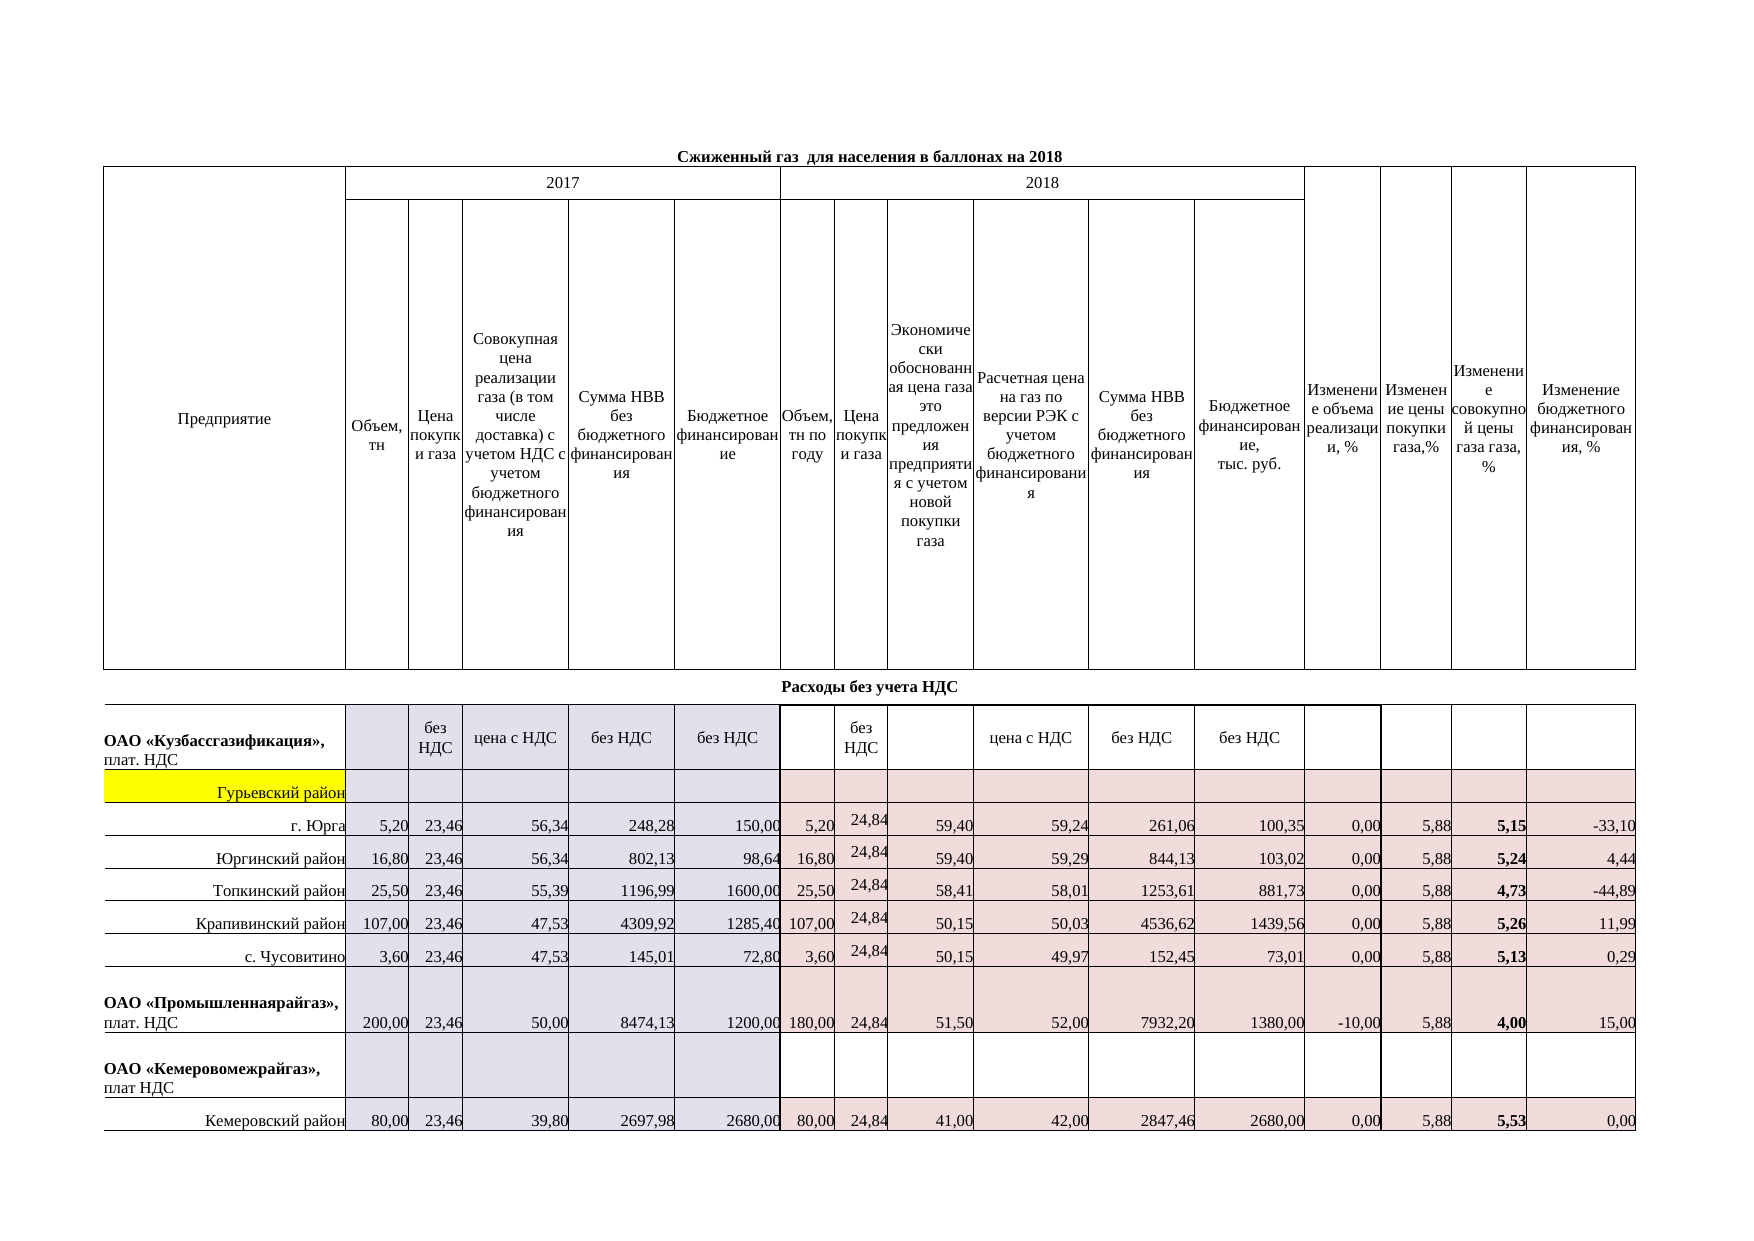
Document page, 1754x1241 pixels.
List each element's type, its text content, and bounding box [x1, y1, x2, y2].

table_cell 24,84 [835, 836, 887, 868]
table_cell 16,80 [781, 836, 834, 868]
table_cell 56,34 [463, 803, 568, 835]
table_cell 5,20 [346, 803, 408, 835]
table_cell 2018 [781, 167, 1304, 199]
table_cell 50,03 [974, 901, 1088, 933]
table_cell [888, 1033, 973, 1097]
table_cell [1382, 705, 1451, 769]
table_cell 50,15 [888, 901, 973, 933]
table_cell 1253,61 [1089, 869, 1194, 900]
table_cell [346, 1033, 408, 1097]
table_cell ОАО «Промышленнаярайгаз», плат. НДС [104, 967, 345, 1032]
table_cell 56,34 [463, 836, 568, 868]
table_cell ОАО «Кузбассгазификация», плат. НДС [104, 705, 345, 769]
table_cell 24,84 [835, 869, 887, 900]
table_cell 5,88 [1382, 1098, 1451, 1130]
table_cell [1305, 706, 1380, 769]
table_cell 1600,00 [675, 869, 779, 900]
table_cell 80,00 [781, 1098, 834, 1130]
table_cell 23,46 [409, 803, 462, 835]
table_cell 59,40 [888, 803, 973, 835]
table_cell [1089, 1033, 1194, 1097]
table_cell без НДС [1195, 706, 1304, 769]
table_cell 261,06 [1089, 803, 1194, 835]
table_cell 39,80 [463, 1098, 568, 1130]
table_cell 5,88 [1382, 967, 1451, 1032]
table_cell [1195, 770, 1304, 802]
table_cell [835, 1033, 887, 1097]
table_cell 5,20 [781, 803, 834, 835]
table_cell 180,00 [781, 967, 834, 1032]
table_cell 72,80 [675, 934, 779, 966]
table_cell 2680,00 [675, 1098, 779, 1130]
table_cell 80,00 [346, 1098, 408, 1130]
table_cell Гурьевский район [104, 770, 345, 802]
table_cell Объем, тн [346, 200, 408, 669]
table_cell 5,88 [1382, 836, 1451, 868]
table_cell 42,00 [974, 1098, 1088, 1130]
table_cell 11,99 [1527, 901, 1635, 933]
table_cell [1527, 705, 1635, 769]
table_cell 152,45 [1089, 934, 1194, 966]
table_cell 47,53 [463, 934, 568, 966]
table_cell Расчетная цена на газ по версии РЭК с учетом бюджетного финансирования [974, 200, 1088, 669]
table_cell [675, 1033, 779, 1097]
table_cell 15,00 [1527, 967, 1635, 1032]
table_cell с. Чусовитино [104, 934, 345, 966]
table_cell [1305, 770, 1380, 802]
table_cell 200,00 [346, 967, 408, 1032]
table_cell 0,00 [1305, 869, 1380, 900]
table_cell 100,35 [1195, 803, 1304, 835]
table_cell 802,13 [569, 836, 674, 868]
table_cell 24,84 [835, 901, 887, 933]
table_cell 4,73 [1452, 869, 1526, 900]
table_cell [974, 1033, 1088, 1097]
table_cell [888, 770, 973, 802]
table_cell без НДС [835, 706, 887, 769]
table_cell 5,88 [1382, 901, 1451, 933]
table_cell 150,00 [675, 803, 779, 835]
table_cell 107,00 [781, 901, 834, 933]
table_cell 5,26 [1452, 901, 1526, 933]
table_cell [1452, 1033, 1526, 1097]
table_cell Бюджетное финансирование, тыс. руб. [1195, 200, 1304, 669]
table_cell 23,46 [409, 869, 462, 900]
table_cell 881,73 [1195, 869, 1304, 900]
table_cell Изменение совокупной цены газа газа, % [1452, 167, 1526, 669]
table_cell 25,50 [781, 869, 834, 900]
table_cell Топкинский район [104, 869, 345, 900]
table_cell 2680,00 [1195, 1098, 1304, 1130]
table_cell 1380,00 [1195, 967, 1304, 1032]
table_cell цена с НДС [974, 706, 1088, 769]
table_cell Цена покупки газа [409, 200, 462, 669]
table_cell Расходы без учета НДС [104, 670, 1636, 703]
table_cell 5,88 [1382, 934, 1451, 966]
table_cell [409, 770, 462, 802]
table_cell без НДС [409, 705, 462, 769]
table_cell 0,00 [1305, 934, 1380, 966]
table_header Сжиженный газ для населения в баллонах на 2018 [104, 89, 1636, 166]
table_cell 24,84 [835, 1098, 887, 1130]
table_cell Кемеровский район [104, 1098, 345, 1130]
table_cell [463, 770, 568, 802]
table_cell 55,39 [463, 869, 568, 900]
table_cell [888, 706, 973, 769]
table_cell Совокупная цена реализации газа (в том числе доставка) с учетом НДС с учетом бюджетного финансирования [463, 200, 568, 669]
table_cell 107,00 [346, 901, 408, 933]
table_cell [1382, 770, 1451, 802]
table_cell 4309,92 [569, 901, 674, 933]
table_cell Предприятие [104, 167, 345, 669]
table_cell [463, 1033, 568, 1097]
table_cell 23,46 [409, 934, 462, 966]
table_cell 4,44 [1527, 836, 1635, 868]
table_cell [1305, 1033, 1380, 1097]
table_cell [1452, 770, 1526, 802]
table_cell Изменение бюджетного финансирования, % [1527, 167, 1635, 669]
table_cell Юргинский район [104, 836, 345, 868]
table_cell Изменение объема реализации, % [1305, 167, 1380, 669]
table_cell 1439,56 [1195, 901, 1304, 933]
table_cell 2697,98 [569, 1098, 674, 1130]
table_cell без НДС [569, 705, 674, 769]
table_cell 3,60 [346, 934, 408, 966]
table_cell [675, 770, 779, 802]
table_cell -44,89 [1527, 869, 1635, 900]
table_cell 1196,99 [569, 869, 674, 900]
table_cell [781, 770, 834, 802]
table_cell Бюджетное финансирование [675, 200, 780, 669]
table_cell 5,15 [1452, 803, 1526, 835]
table_cell 59,40 [888, 836, 973, 868]
table_cell [1527, 770, 1635, 802]
table_cell 24,84 [835, 967, 887, 1032]
table_cell без НДС [675, 705, 779, 769]
table_cell 4,00 [1452, 967, 1526, 1032]
table_cell 145,01 [569, 934, 674, 966]
table_cell Экономически обоснованная цена газа это предложения предприятия с учетом новой покупки газа [888, 200, 973, 669]
table_cell 16,80 [346, 836, 408, 868]
table_cell 8474,13 [569, 967, 674, 1032]
table_cell Изменение цены покупки газа,% [1381, 167, 1451, 669]
table_cell г. Юрга [104, 803, 345, 835]
table_cell 59,29 [974, 836, 1088, 868]
table_cell без НДС [1089, 706, 1194, 769]
table_cell [346, 770, 408, 802]
table_cell 25,50 [346, 869, 408, 900]
table_cell 49,97 [974, 934, 1088, 966]
table_cell [569, 770, 674, 802]
table_cell 5,13 [1452, 934, 1526, 966]
table_cell 73,01 [1195, 934, 1304, 966]
table_cell Сумма НВВ без бюджетного финансирования [569, 200, 674, 669]
table_cell 23,46 [409, 1098, 462, 1130]
table_cell 59,24 [974, 803, 1088, 835]
table_cell 51,50 [888, 967, 973, 1032]
table_cell 844,13 [1089, 836, 1194, 868]
table_cell 248,28 [569, 803, 674, 835]
table_cell 52,00 [974, 967, 1088, 1032]
table_cell 0,00 [1305, 803, 1380, 835]
table_cell 5,88 [1382, 869, 1451, 900]
table_cell [1382, 1033, 1451, 1097]
table_cell 0,29 [1527, 934, 1635, 966]
table_cell 58,01 [974, 869, 1088, 900]
table_cell 41,00 [888, 1098, 973, 1130]
table_cell 0,00 [1305, 1098, 1380, 1130]
table_cell [974, 770, 1088, 802]
table_cell 50,00 [463, 967, 568, 1032]
table_cell 2847,46 [1089, 1098, 1194, 1130]
table_cell 2017 [346, 167, 780, 199]
table_cell 5,53 [1452, 1098, 1526, 1130]
table_cell 23,46 [409, 967, 462, 1032]
table_cell цена с НДС [463, 705, 568, 769]
table_cell [346, 705, 408, 769]
table_cell [1195, 1033, 1304, 1097]
table_cell -10,00 [1305, 967, 1380, 1032]
table_cell 1200,00 [675, 967, 779, 1032]
table_cell 24,84 [835, 803, 887, 835]
table_cell 24,84 [835, 934, 887, 966]
table_cell 7932,20 [1089, 967, 1194, 1032]
table_cell [1089, 770, 1194, 802]
table_cell [835, 770, 887, 802]
table_cell [1527, 1033, 1635, 1097]
table_cell Цена покупки газа [835, 200, 887, 669]
table_cell [409, 1033, 462, 1097]
table_cell 0,00 [1527, 1098, 1635, 1130]
table_cell Крапивинский район [104, 901, 345, 933]
table_cell 23,46 [409, 901, 462, 933]
table_cell 0,00 [1305, 836, 1380, 868]
table_cell -33,10 [1527, 803, 1635, 835]
table_cell 5,24 [1452, 836, 1526, 868]
table_cell Объем, тн по году [781, 200, 834, 669]
table_cell ОАО «Кемеровомежрайгаз», плат НДС [104, 1033, 345, 1097]
table_cell 1285,40 [675, 901, 779, 933]
table_cell 50,15 [888, 934, 973, 966]
table_cell 98,64 [675, 836, 779, 868]
table_cell 58,41 [888, 869, 973, 900]
table_cell 47,53 [463, 901, 568, 933]
table_cell [781, 706, 834, 769]
table_cell [569, 1033, 674, 1097]
table_cell [1452, 705, 1526, 769]
table_cell 23,46 [409, 836, 462, 868]
table_cell 0,00 [1305, 901, 1380, 933]
table_cell 103,02 [1195, 836, 1304, 868]
table_cell Сумма НВВ без бюджетного финансирования [1089, 200, 1194, 669]
table_cell [781, 1033, 834, 1097]
table_cell 4536,62 [1089, 901, 1194, 933]
table_cell 5,88 [1382, 803, 1451, 835]
table_cell 3,60 [781, 934, 834, 966]
